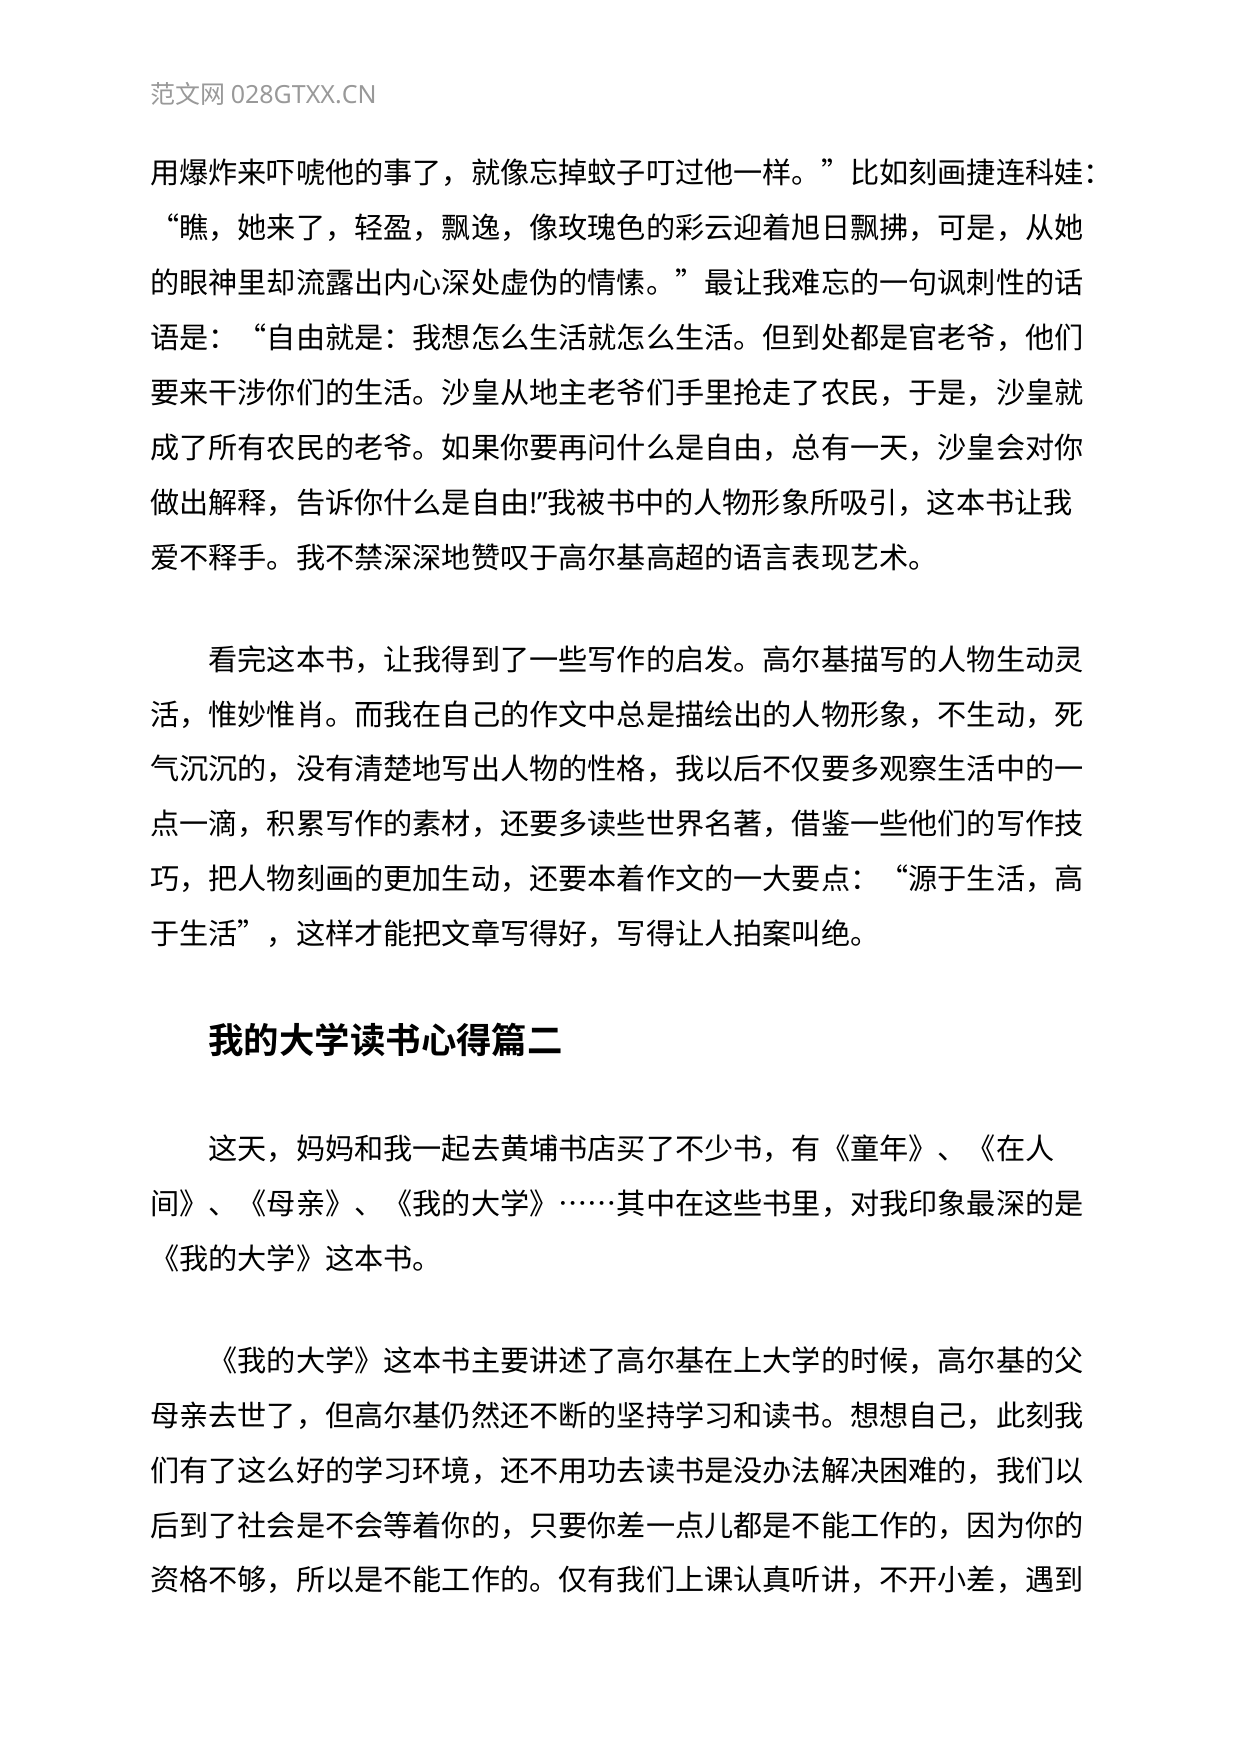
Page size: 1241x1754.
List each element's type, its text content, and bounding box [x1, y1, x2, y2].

text 我的大学读书心得篇二 [150, 1012, 1090, 1064]
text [150, 150, 1090, 577]
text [150, 1337, 1090, 1599]
text 这天，妈妈和我一起去黄埔书店买了不少书，有《童年》、《在人间》、《母亲》、《我的大学》……其中在这些书里，对我印象最深的是《我的大学》这本书。 [150, 1126, 1090, 1278]
text 看完这本书，让我得到了一些写作的启发。高尔基描写的人物生动灵活，惟妙惟肖。而我在自己的作文中总是描绘出的人物形象，不生动，死气沉沉的，没有清楚地写出人物的性格，我以后不仅要多观察生活中的一点一滴，积累写作的素材，还要多读些世界名著，借鉴一些他们的写作技巧，把人物刻画的更加生动，还要本着作文的一大要点：“源于生活，高于生活”，这样才能把文章写得好，写得让人拍案叫绝。 [150, 636, 1090, 953]
